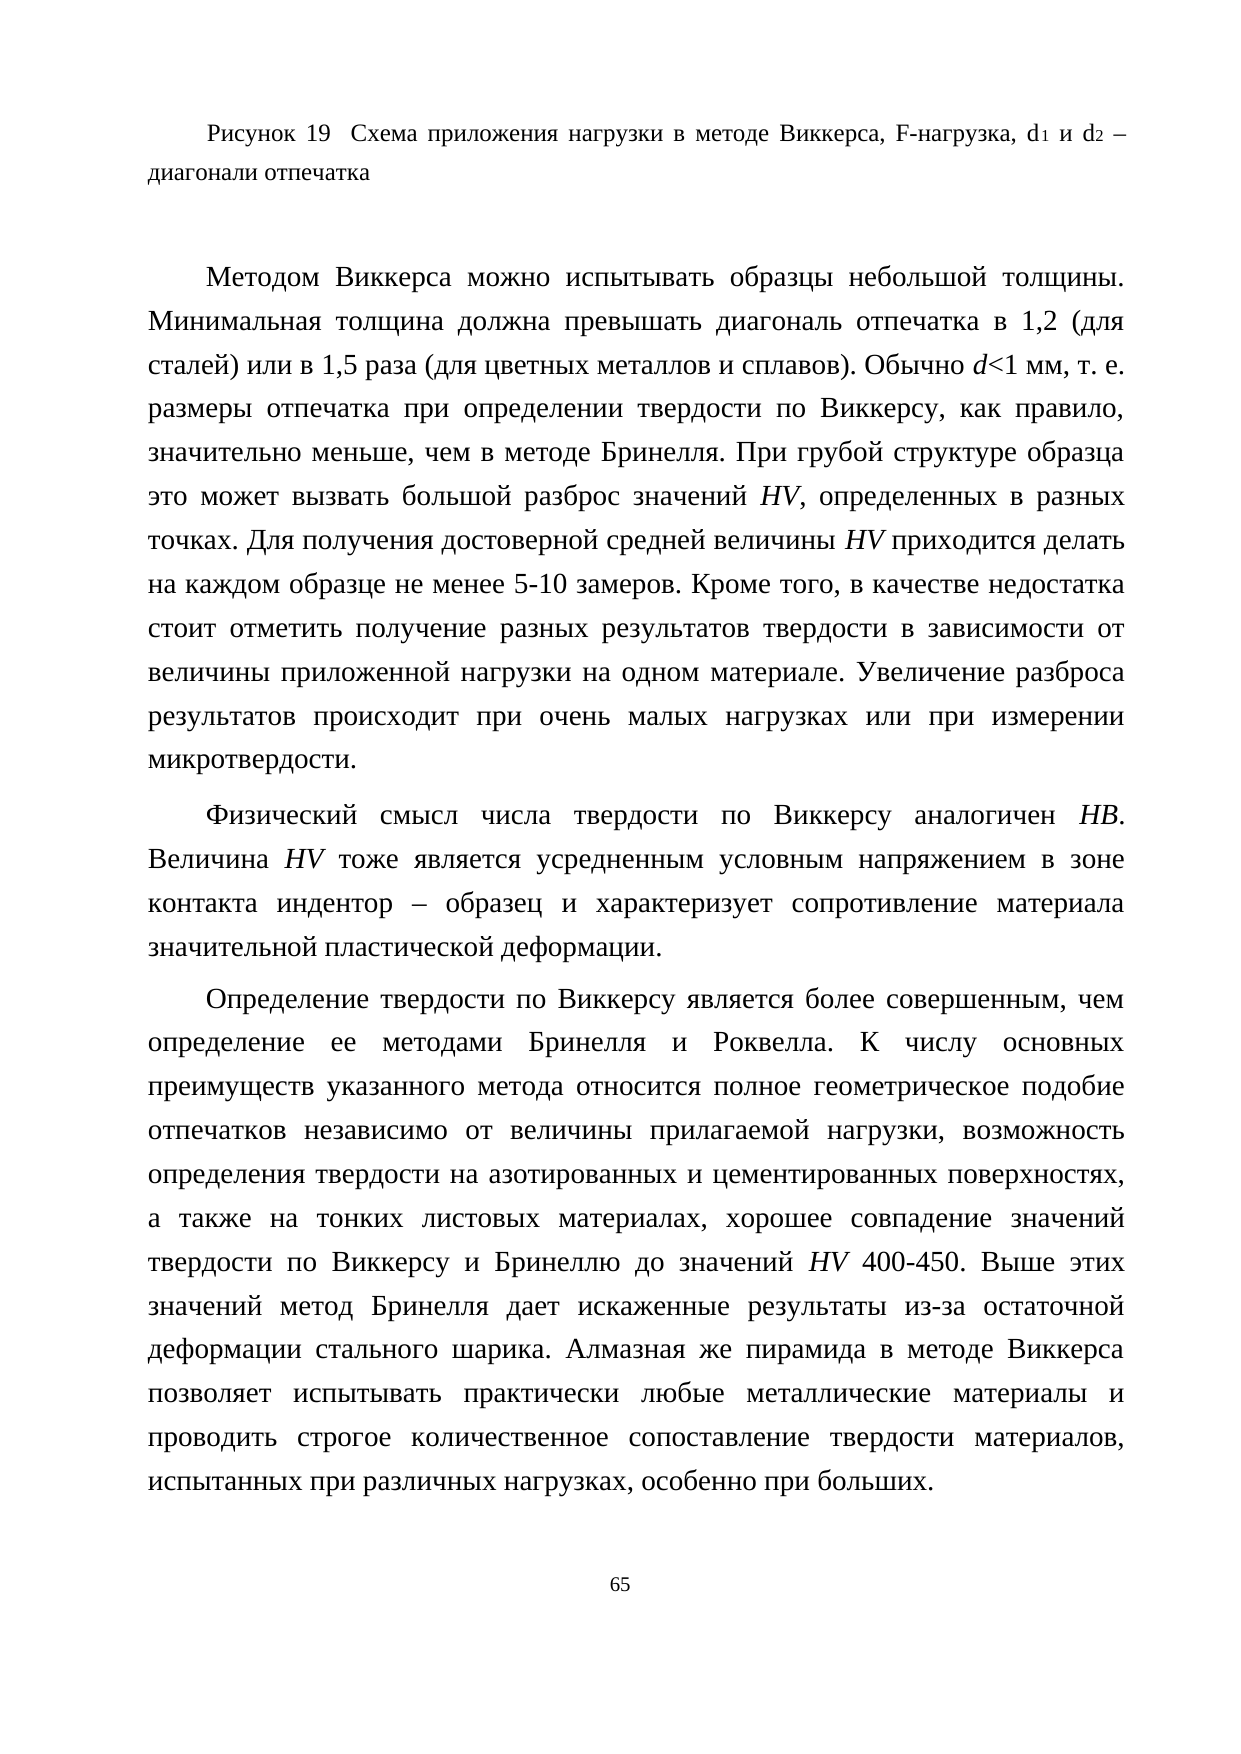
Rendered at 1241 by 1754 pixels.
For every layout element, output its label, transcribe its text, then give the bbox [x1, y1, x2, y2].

text Определение твердости по Виккерсу является более совершенным, чем определение ее методами Бринелля и Роквелла. К числу основных преимуществ указанного метода относится полное геометрическое подобие отпечатков независимо от величины прилагаемой нагрузки, возможность определения твердости на азотированных и цементированных поверхностях, а также на тонких листовых материалах, хорошее совпадение значений твердости по Виккерсу и Бринеллю до значений HV 400-450. Выше этих значений метод Бринелля дает искаженные результаты из-за остаточной деформации стального шарика. Алмазная же пирамида в методе Виккерса позволяет испытывать практически любые металлические материалы и проводить строгое количественное сопоставление твердости материалов, испытанных при различных нагрузках, особенно при больших. [148, 981, 1125, 1497]
text Методом Виккерса можно испытывать образцы небольшой толщины. Минимальная толщина должна превышать диагональ отпечатка в 1,2 (для сталей) или в 1,5 раза (для цветных металлов и сплавов). Обычно d<1 мм, т. е. размеры отпечатка при определении твердости по Виккерсу, как правило, значительно меньше, чем в методе Бринелля. При грубой структуре образца это может вызвать большой разброс значений HV, определенных в разных точках. Для получения достоверной средней величины HV приходится делать на каждом образце не менее 5-10 замеров. Кроме того, в качестве недостатка стоит отметить получение разных результатов твердости в зависимости от величины приложенной нагрузки на одном материале. Увеличение разброса результатов происходит при очень малых нагрузках или при измерении микротвердости. [148, 259, 1125, 775]
text Рисунок 19 Схема приложения нагрузки в методе Виккерса, F-нагрузка, d1 и d2 – диагонали отпечатка [148, 118, 1126, 186]
text Физический смысл числа твердости по Виккерсу аналогичен НВ. Величина HV тоже является усредненным условным напряжением в зоне контакта индентор – образец и характеризует сопротивление материала значительной пластической деформации. [148, 797, 1125, 963]
